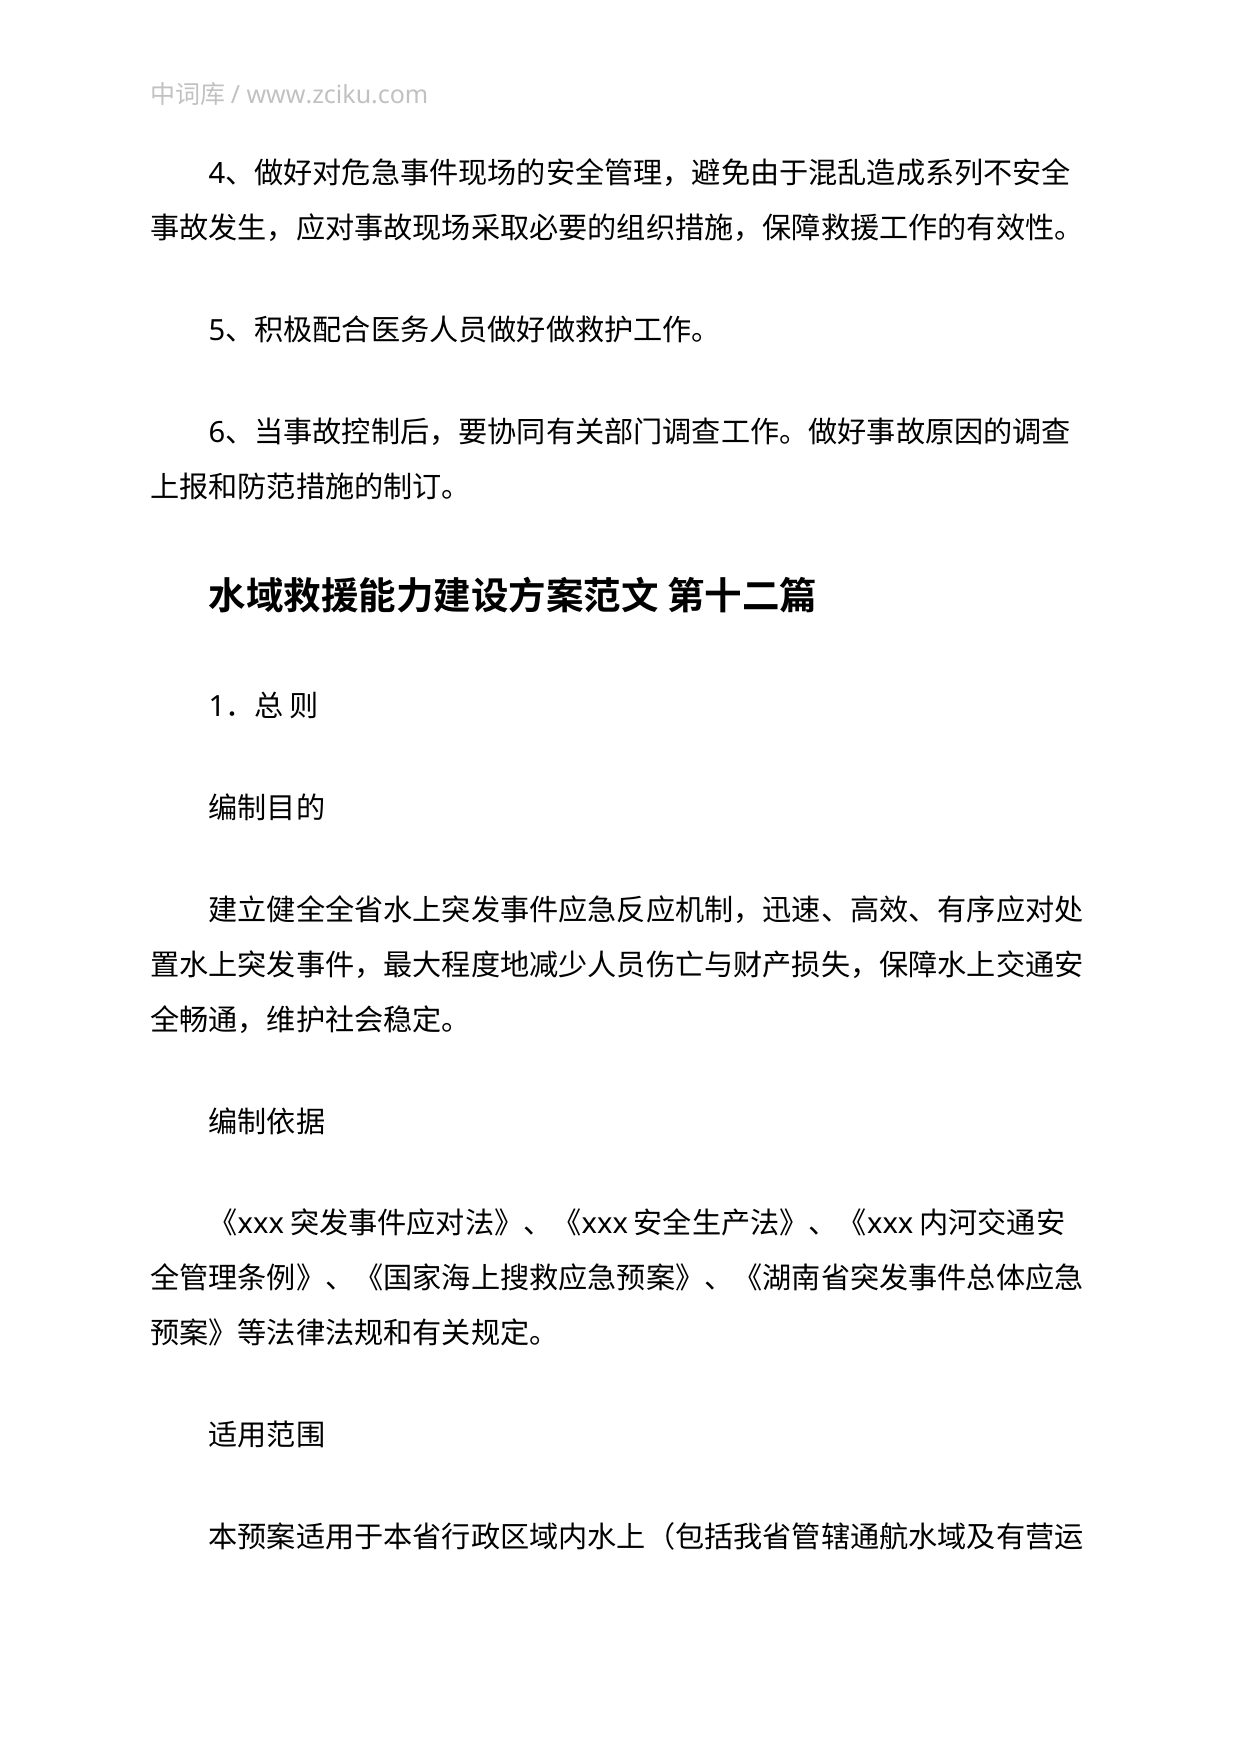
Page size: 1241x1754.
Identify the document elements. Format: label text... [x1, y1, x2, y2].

text 6、当事故控制后，要协同有关部门调查工作。做好事故原因的调查上报和防范措施的制订。 [150, 409, 1090, 506]
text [150, 1513, 1090, 1556]
text 编制依据 [150, 1098, 1090, 1141]
text 适用范围 [150, 1412, 1090, 1454]
text 1．总 则 [150, 683, 1090, 725]
text 5、积极配合医务人员做好做救护工作。 [150, 307, 1090, 349]
text 编制目的 [150, 785, 1090, 827]
text 4、做好对危急事件现场的安全管理，避免由于混乱造成系列不安全事故发生，应对事故现场采取必要的组织措施，保障救援工作的有效性。 [150, 150, 1090, 247]
text 建立健全全省水上突发事件应急反应机制，迅速、高效、有序应对处置水上突发事件，最大程度地减少人员伤亡与财产损失，保障水上交通安全畅通，维护社会稳定。 [150, 887, 1090, 1039]
text 《xxx突发事件应对法》、《xxx安全生产法》、《xxx内河交通安全管理条例》、《国家海上搜救应急预案》、《湖南省突发事件总体应急预案》等法律法规和有关规定。 [150, 1200, 1090, 1352]
text 水域救援能力建设方案范文 第十二篇 [150, 566, 1090, 620]
